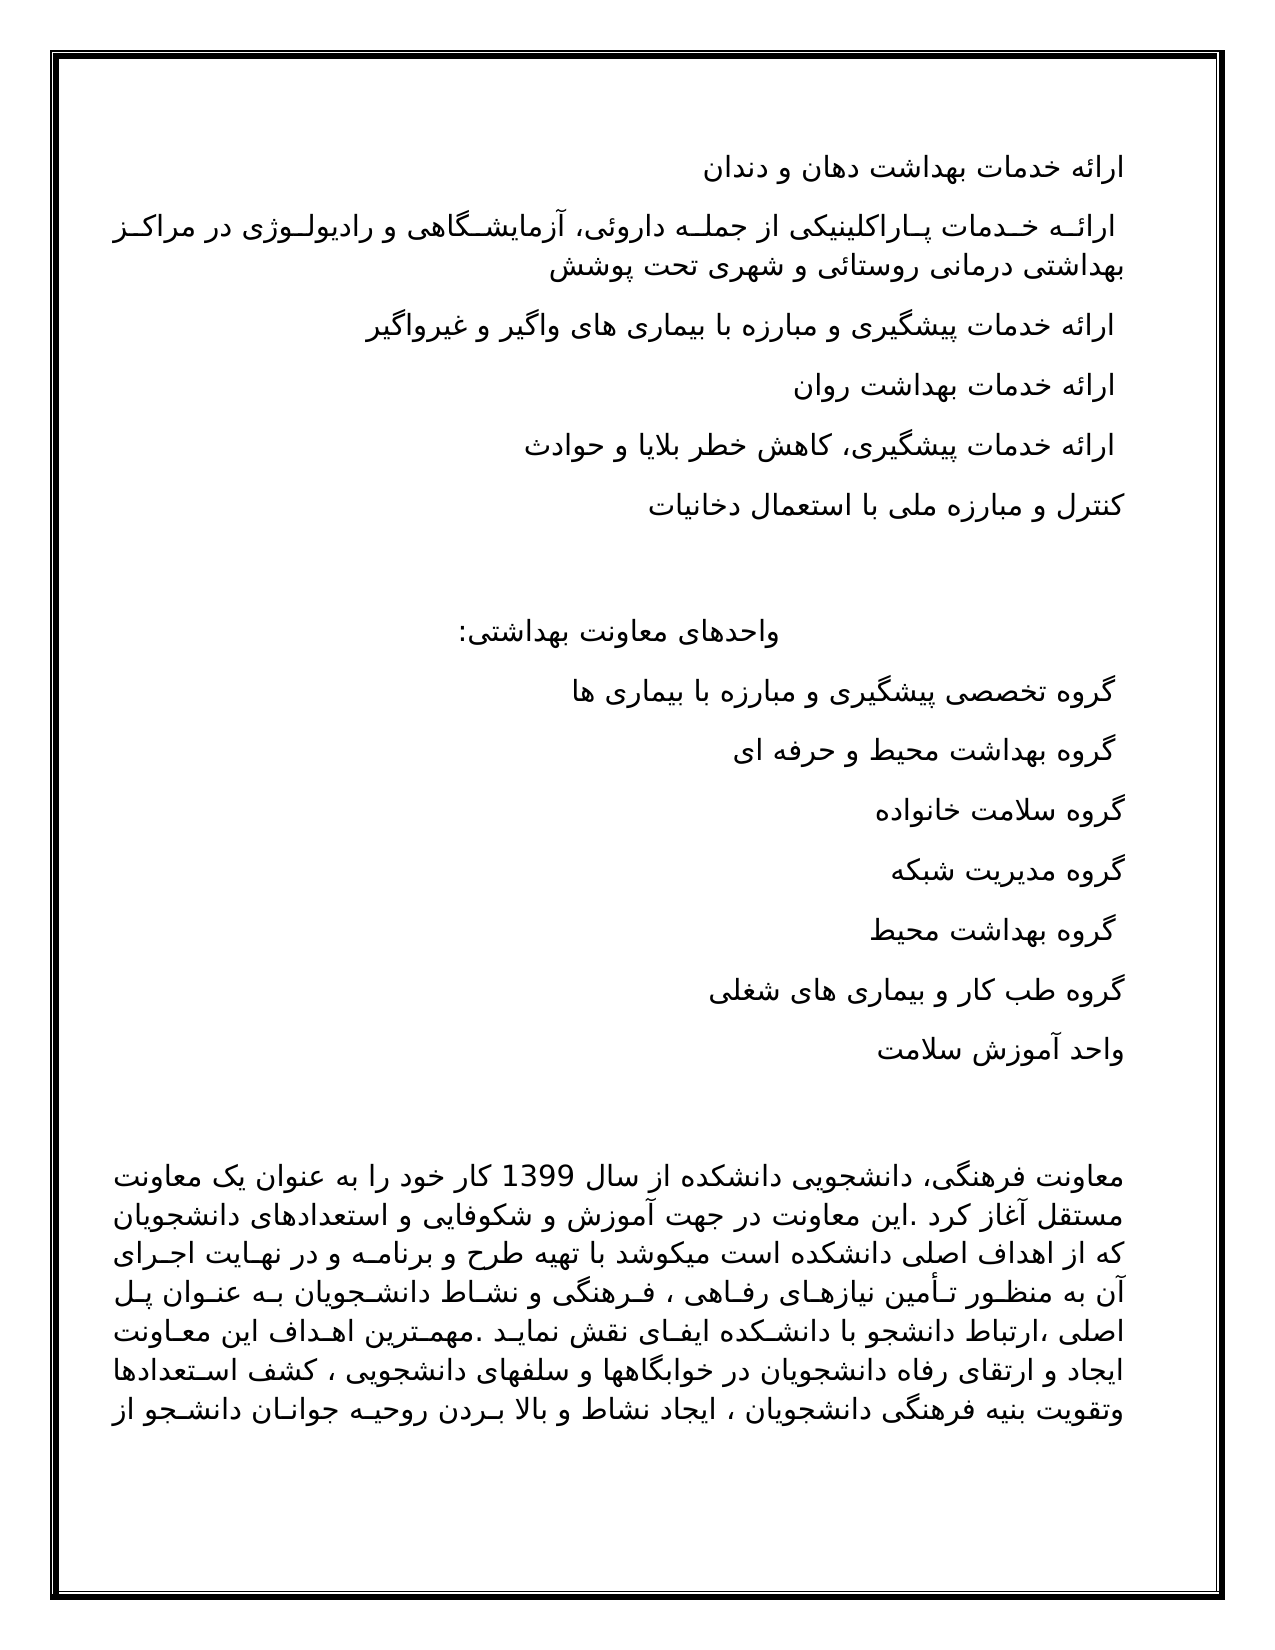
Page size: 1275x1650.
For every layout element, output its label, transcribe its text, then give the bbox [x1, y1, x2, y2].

text ارائه خدمات پیشگیری و مبارزه با بیماری های واگیر و غیرواگیر [112, 308, 1125, 342]
text گروه سلامت خانواده [112, 793, 1125, 827]
text ارائه خدمات بهداشت دهان و دندان [112, 150, 1125, 184]
text گروه بهداشت محیط و حرفه ای [112, 734, 1125, 768]
text گروه طب کار و بیماری های شغلی [112, 973, 1125, 1007]
text گروه تخصصی پیشگیری و مبارزه با بیماری ها [112, 674, 1125, 708]
text واحدهای معاونت بهداشتی: [112, 614, 1125, 648]
text واحد آموزش سلامت [112, 1033, 1125, 1067]
text ارائه خدمات پاراکلینیکی از جمله داروئی، آزمایشگاهی و رادیولوژی در مراکز بهداشتی درمانی روستائی و شهری تحت پوشش [112, 210, 1125, 283]
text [112, 1159, 1125, 1427]
text ارائه خدمات بهداشت روان [112, 368, 1125, 402]
text گروه مدیریت شبکه [112, 853, 1125, 887]
text ارائه خدمات پیشگیری، کاهش خطر بلایا و حوادث [112, 428, 1125, 462]
text گروه بهداشت محیط [112, 913, 1125, 947]
text کنترل و مبارزه ملی با استعمال دخانیات [112, 488, 1125, 522]
